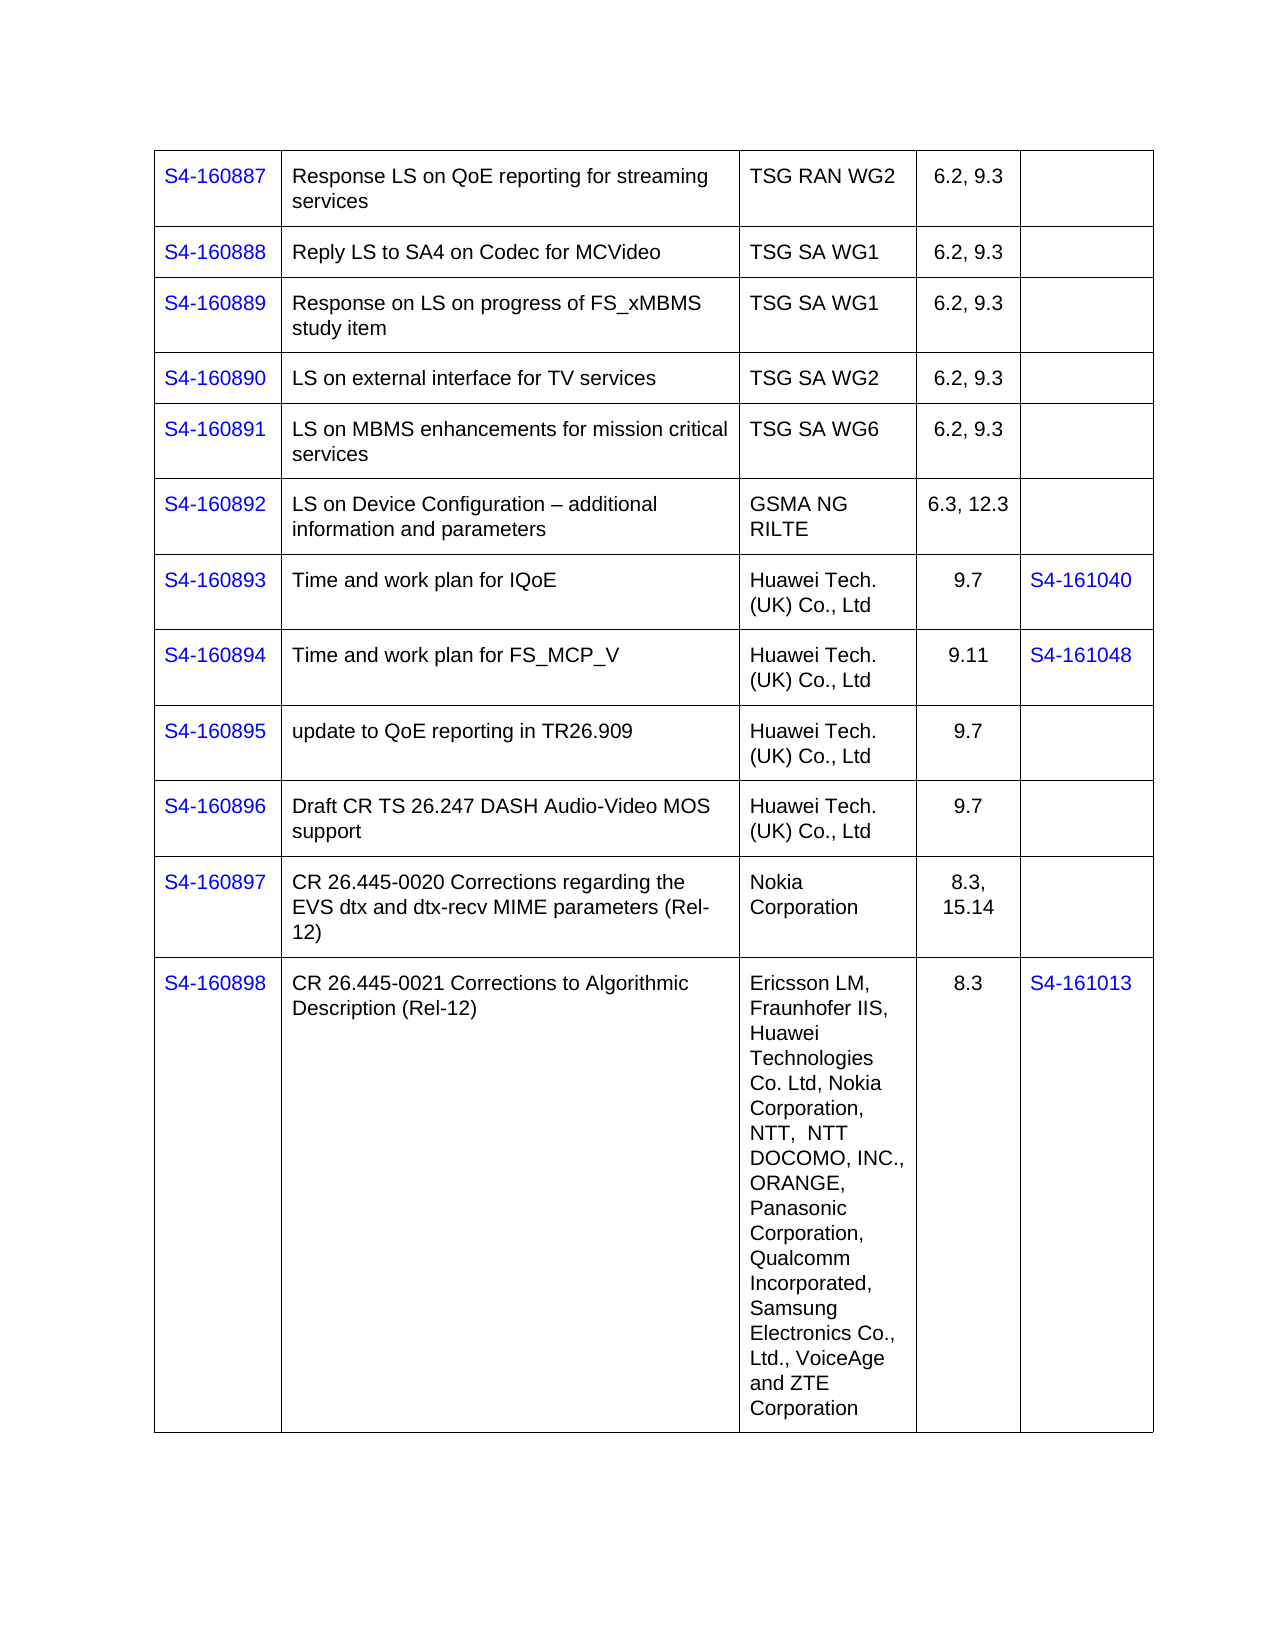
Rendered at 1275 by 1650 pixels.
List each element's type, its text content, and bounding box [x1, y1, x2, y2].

table_cell update to QoE reporting in TR26.909 [282, 706, 739, 780]
table_cell 6.2, 9.3 [917, 353, 1020, 403]
table_cell Response on LS on progress of FS_xMBMS study item [282, 278, 739, 352]
table_cell Response LS on QoE reporting for streaming services [282, 151, 739, 226]
table_cell S4-160889 [155, 278, 281, 352]
table_cell TSG SA WG6 [740, 404, 916, 478]
table_cell 6.2, 9.3 [917, 404, 1020, 478]
table_cell Time and work plan for FS_MCP_V [282, 630, 739, 705]
table_cell S4-161013 [1021, 958, 1153, 1432]
table_cell [1021, 353, 1153, 403]
table_cell [1021, 857, 1153, 956]
table_cell 6.3, 12.3 [917, 479, 1020, 554]
table_cell Nokia Corporation [740, 857, 916, 956]
table_cell Time and work plan for IQoE [282, 555, 739, 629]
table_cell Reply LS to SA4 on Codec for MCVideo [282, 227, 739, 276]
table_cell S4-161048 [1021, 630, 1153, 705]
table_cell 9.7 [917, 781, 1020, 856]
table_cell S4-160897 [155, 857, 281, 956]
table_cell LS on Device Configuration – additional information and parameters [282, 479, 739, 554]
table_cell 9.7 [917, 706, 1020, 780]
table_cell Draft CR TS 26.247 DASH Audio-Video MOS support [282, 781, 739, 856]
table_cell 6.2, 9.3 [917, 151, 1020, 226]
table_cell S4-160892 [155, 479, 281, 554]
table_cell 9.7 [917, 555, 1020, 629]
table_cell S4-161040 [1021, 555, 1153, 629]
table_cell 6.2, 9.3 [917, 227, 1020, 276]
table_cell S4-160895 [155, 706, 281, 780]
table_cell TSG RAN WG2 [740, 151, 916, 226]
table_cell [1021, 479, 1153, 554]
table_cell Huawei Tech.(UK) Co., Ltd [740, 781, 916, 856]
table_cell [1021, 404, 1153, 478]
table_cell [1021, 706, 1153, 780]
table_cell 8.3, 15.14 [917, 857, 1020, 956]
table_cell S4-160896 [155, 781, 281, 856]
table_cell S4-160890 [155, 353, 281, 403]
table_cell CR 26.445-0021 Corrections to Algorithmic Description (Rel-12) [282, 958, 739, 1432]
table_cell S4-160898 [155, 958, 281, 1432]
table_cell 8.3 [917, 958, 1020, 1432]
table_cell TSG SA WG2 [740, 353, 916, 403]
table_cell Huawei Tech.(UK) Co., Ltd [740, 555, 916, 629]
table_cell [1021, 151, 1153, 226]
table_cell Huawei Tech.(UK) Co., Ltd [740, 706, 916, 780]
table_cell [1021, 278, 1153, 352]
table_cell S4-160894 [155, 630, 281, 705]
table_cell GSMA NG RILTE [740, 479, 916, 554]
table_cell S4-160893 [155, 555, 281, 629]
table_cell S4-160891 [155, 404, 281, 478]
table_cell [1021, 227, 1153, 276]
table_cell Huawei Tech.(UK) Co., Ltd [740, 630, 916, 705]
table_cell CR 26.445-0020 Corrections regarding the EVS dtx and dtx-recv MIME parameters (Rel-12) [282, 857, 739, 956]
table_cell S4-160887 [155, 151, 281, 226]
table_cell 9.11 [917, 630, 1020, 705]
table_cell LS on external interface for TV services [282, 353, 739, 403]
table_cell LS on MBMS enhancements for mission critical services [282, 404, 739, 478]
table_cell TSG SA WG1 [740, 278, 916, 352]
table_cell [1021, 781, 1153, 856]
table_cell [740, 958, 916, 1432]
table_cell TSG SA WG1 [740, 227, 916, 276]
table_cell S4-160888 [155, 227, 281, 276]
table_cell 6.2, 9.3 [917, 278, 1020, 352]
